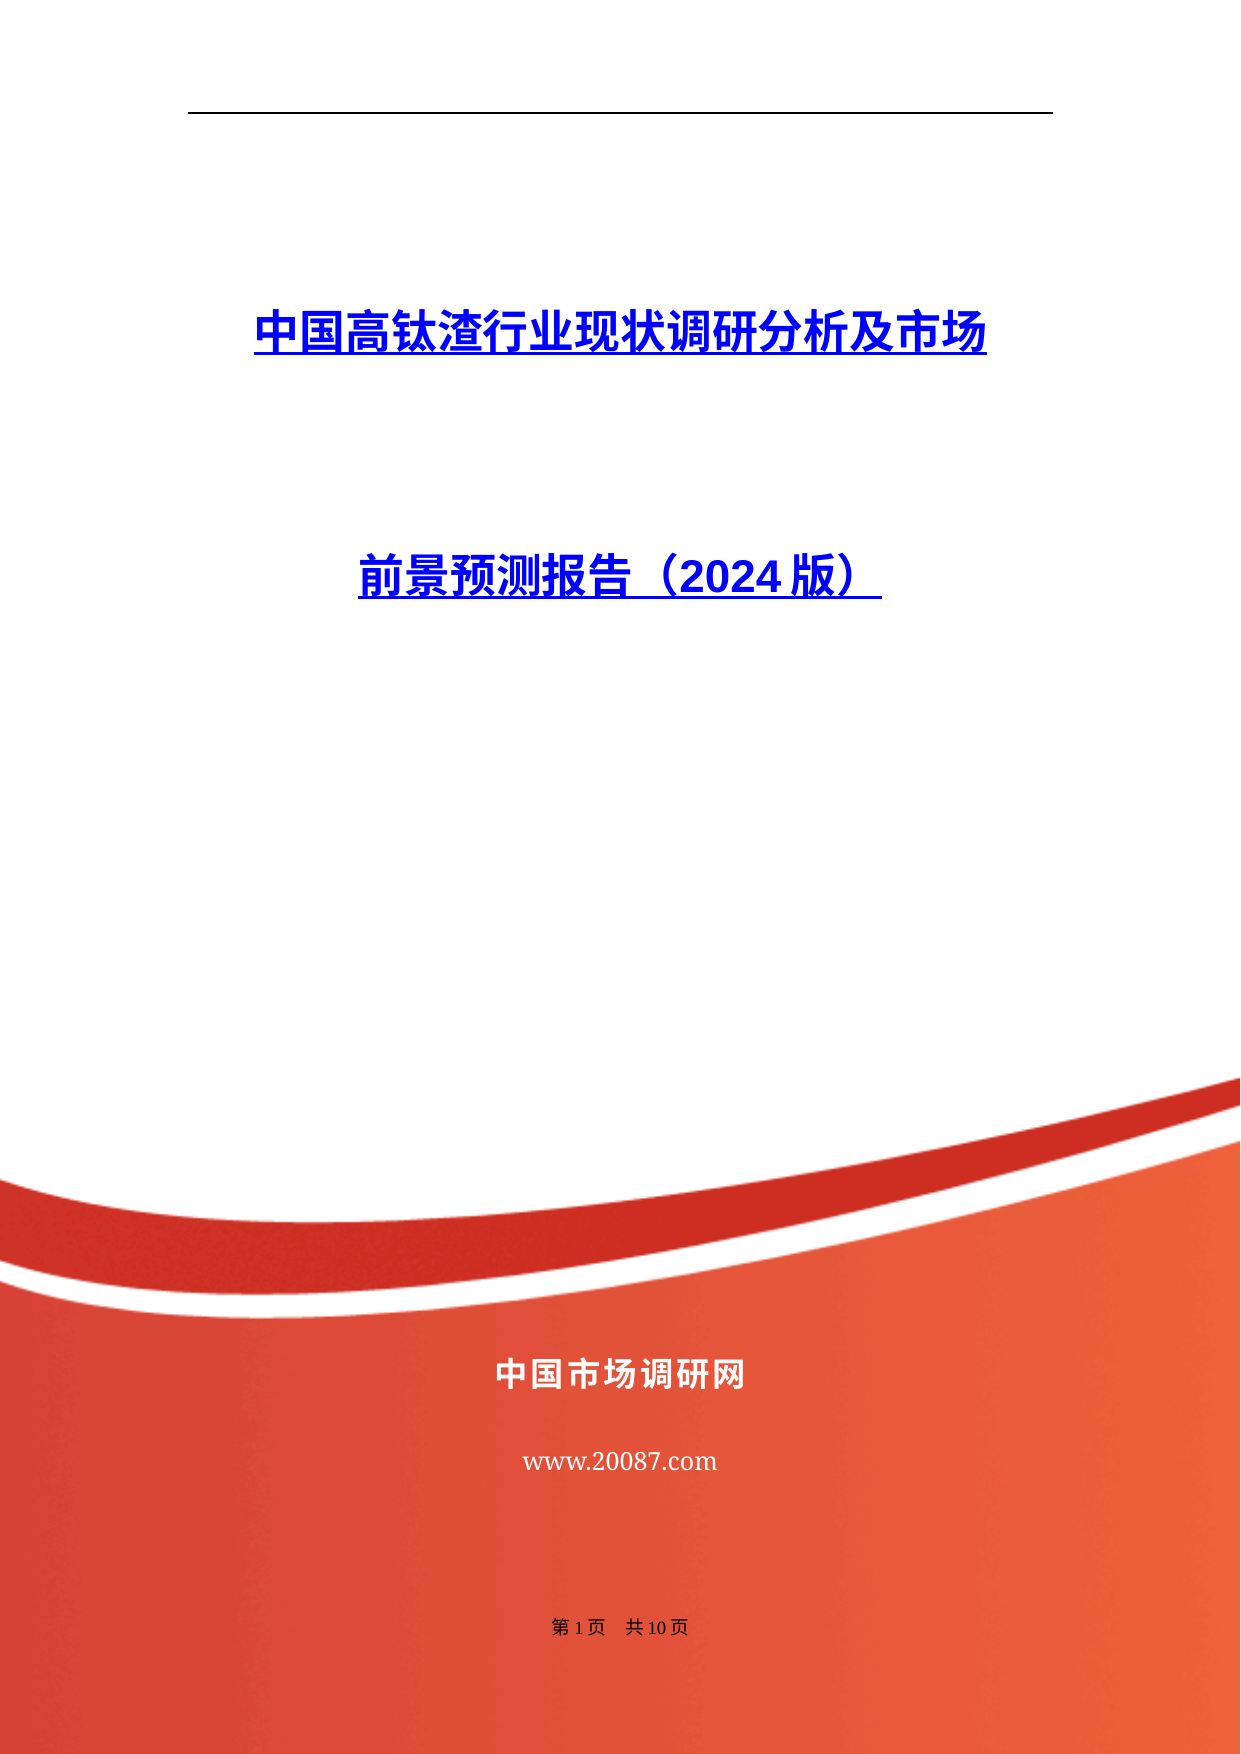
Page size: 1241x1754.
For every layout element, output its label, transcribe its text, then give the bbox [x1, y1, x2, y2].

table_header 中国高钛渣行业现状调研分析及市场前景预测报告（2024版） [188, 207, 1053, 773]
text www.20087.com [187, 1428, 1053, 1493]
subtitle 中国市场调研网 [187, 1339, 1053, 1404]
picture [0, 1006, 1241, 1754]
